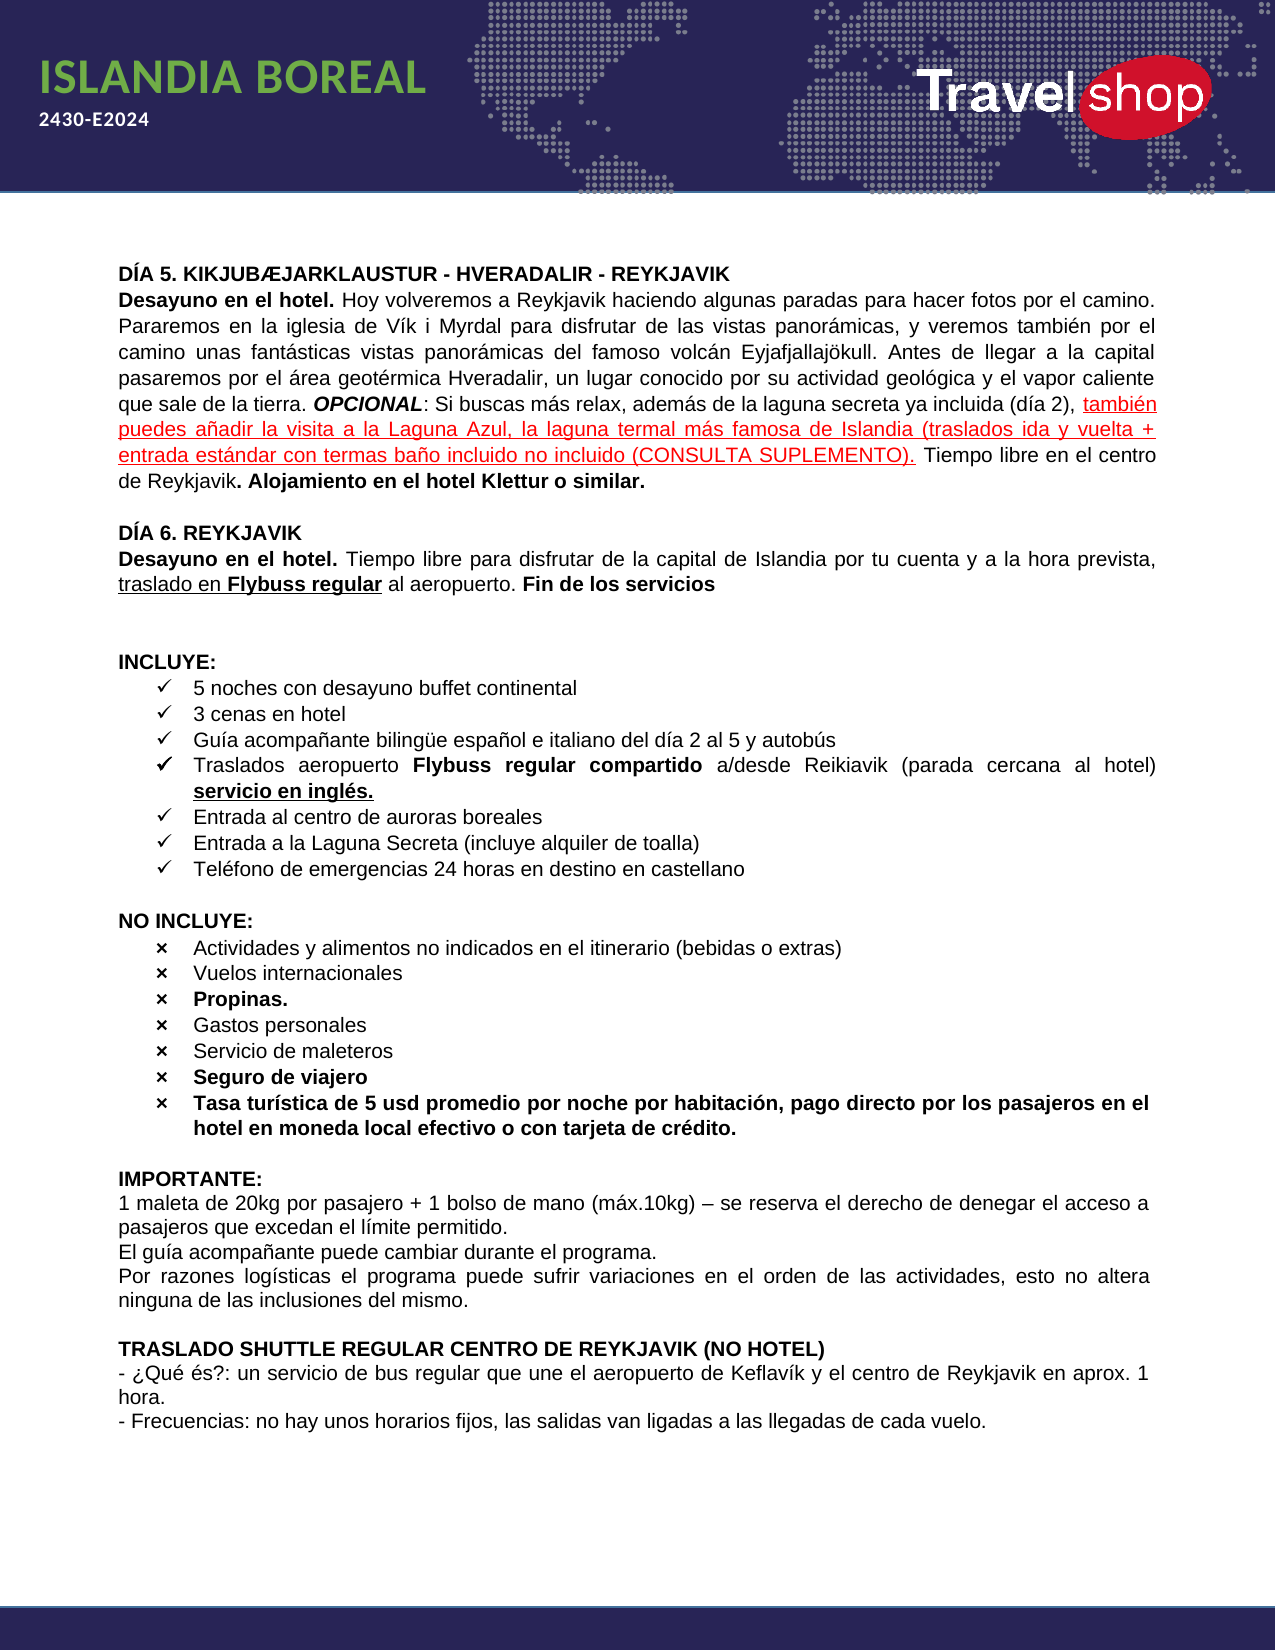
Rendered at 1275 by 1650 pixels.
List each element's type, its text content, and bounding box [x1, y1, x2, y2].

text Desayuno en el hotel. Tiempo libre para disfrutar de la capital de Islandia por tu cuenta y a la hora prevista, traslado en Flybuss regular al aeropuerto. Fin de los servicios [118, 546, 1157, 596]
text NO INCLUYE: [118, 909, 1152, 933]
text 1 maleta de 20kg por pasajero + 1 bolso de mano (máx.10kg) – se reserva el derecho de denegar el acceso a pasajeros que excedan el límite permitido. [118, 1191, 1152, 1239]
list Guía acompañante bilingüe español e italiano del día 2 al 5 y autobús [156, 727, 1157, 751]
list Vuelos internacionales [156, 961, 1152, 985]
picture [916, 55, 1212, 140]
text Por razones logísticas el programa puede sufrir variaciones en el orden de las actividades, esto no altera ninguna de las inclusiones del mismo. [118, 1264, 1152, 1312]
list Seguro de viajero [156, 1064, 1152, 1088]
list Teléfono de emergencias 24 horas en destino en castellano [156, 857, 1157, 881]
text - ¿Qué és?: un servicio de bus regular que une el aeropuerto de Keflavík y el centro de Reykjavik en aprox. 1 hora. [118, 1361, 1152, 1409]
list Entrada a la Laguna Secreta (incluye alquiler de toalla) [156, 831, 1157, 855]
list Gastos personales [156, 1013, 1152, 1037]
text DÍA 5. KIKJUBÆJARKLAUSTUR - HVERADALIR - REYKJAVIK [118, 262, 1157, 286]
text TRASLADO SHUTTLE REGULAR CENTRO DE REYKJAVIK (NO HOTEL) [118, 1337, 1152, 1361]
list Propinas. [156, 987, 1152, 1011]
text IMPORTANTE: [118, 1167, 1152, 1191]
text DÍA 6. REYKJAVIK [118, 521, 1157, 544]
list Servicio de maleteros [156, 1039, 1152, 1063]
list Tasa turística de 5 usd promedio por noche por habitación, pago directo por los pasajeros en el hotel en moneda local efectivo o con tarjeta de crédito. [156, 1090, 1152, 1140]
list Traslados aeropuerto Flybuss regular compartido a/desde Reikiavik (parada cercana al hotel) servicio en inglés. [156, 753, 1157, 803]
text Desayuno en el hotel. Hoy volveremos a Reykjavik haciendo algunas paradas para hacer fotos por el camino. Pararemos en la iglesia de Vík i Myrdal para disfrutar de las vistas panorámicas, y veremos también por el camino unas fantásticas vistas panorámicas del famoso volcán Eyjafjallajökull. Antes de llegar a la capital pasaremos por el área geotérmica Hveradalir, un lugar conocido por su actividad geológica y el vapor caliente que sale de la tierra. OPCIONAL: Si buscas más relax, además de la laguna secreta ya incluida (día 2), también puedes añadir la visita a la Laguna Azul, la laguna termal más famosa de Islandia (traslados ida y vuelta + entrada estándar con termas baño incluido no incluido (CONSULTA SUPLEMENTO). Tiempo libre en el centro de Reykjavik. Alojamiento en el hotel Klettur o similar. [118, 288, 1157, 493]
list Actividades y alimentos no indicados en el itinerario (bebidas o extras) [156, 935, 1152, 959]
text El guía acompañante puede cambiar durante el programa. [118, 1239, 1152, 1263]
list 3 cenas en hotel [156, 701, 1157, 726]
text INCLUYE: [118, 650, 1157, 674]
list 5 noches con desayuno buffet continental [156, 676, 1157, 699]
list Entrada al centro de auroras boreales [156, 805, 1157, 829]
text - Frecuencias: no hay unos horarios fijos, las salidas van ligadas a las llegadas de cada vuelo. [118, 1409, 1152, 1433]
